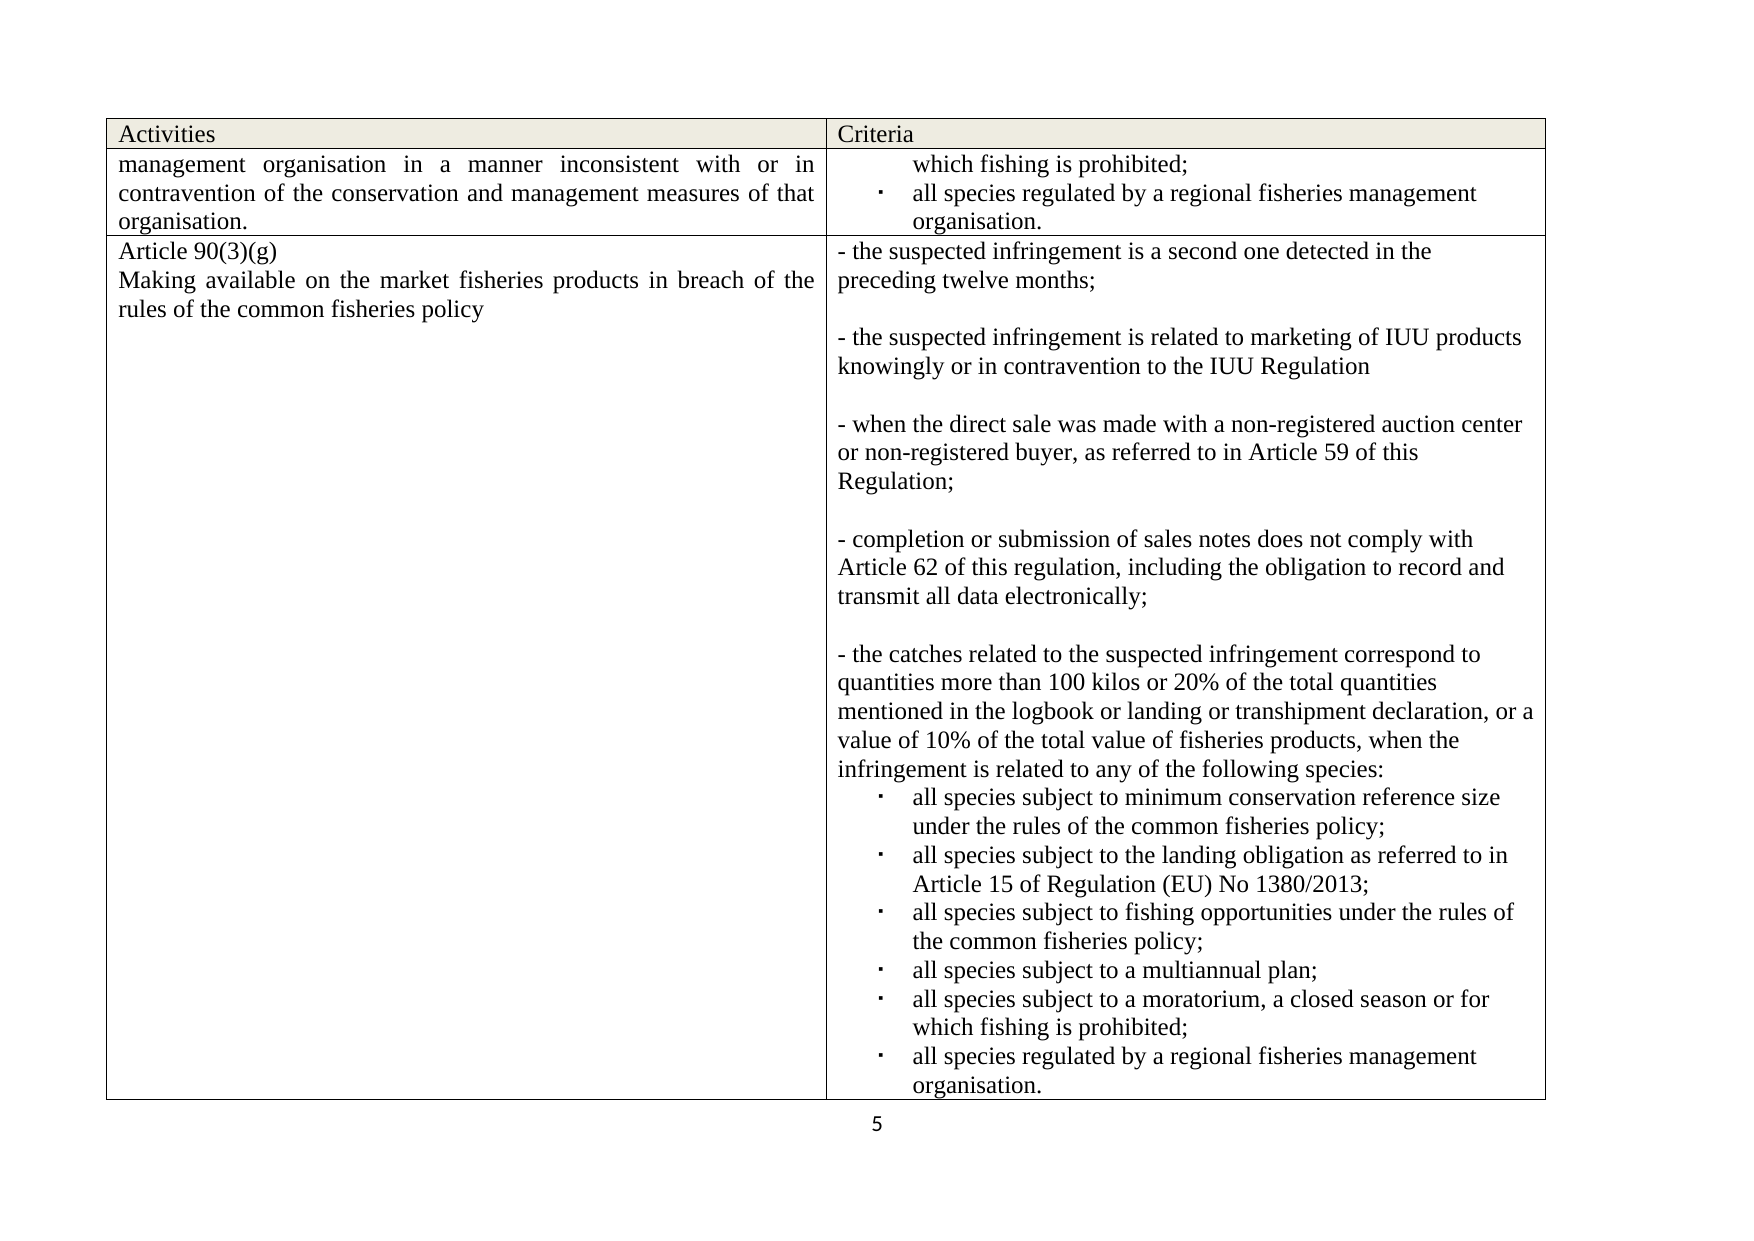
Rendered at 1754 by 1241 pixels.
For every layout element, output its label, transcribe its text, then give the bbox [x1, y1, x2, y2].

table_cell - the suspected infringement is a second one detected in the preceding twelve months; - the suspected infringement is related to marketing of IUU products knowingly or in contravention to the IUU Regulation - when the direct sale was made with a non-registered auction center or non-registered buyer, as referred to in Article 59 of this Regulation; - completion or submission of sales notes does not comply with Article 62 of this regulation, including the obligation to record and transmit all data electronically; - the catches related to the suspected infringement correspond to quantities more than 100 kilos or 20% of the total quantities mentioned in the logbook or landing or transhipment declaration, or a value of 10% of the total value of fisheries products, when the infringement is related to any of the following species: all species subject to minimum conservation reference size under the rules of the common fisheries policy; all species subject to the landing obligation as referred to in Article 15 of Regulation (EU) No 1380/2013; all species subject to fishing opportunities under the rules of the common fisheries policy; all species subject to a multiannual plan; all species subject to a moratorium, a closed season or for which fishing is prohibited; all species regulated by a regional fisheries management organisation. [827, 236, 1545, 1099]
table_header Criteria [827, 119, 1545, 148]
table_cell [107, 149, 826, 235]
table_header Activities [107, 119, 826, 148]
table_cell Article 90(3)(g) Making available on the market fisheries products in breach of the rules of the common fisheries policy [107, 236, 826, 1099]
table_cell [827, 149, 1545, 235]
